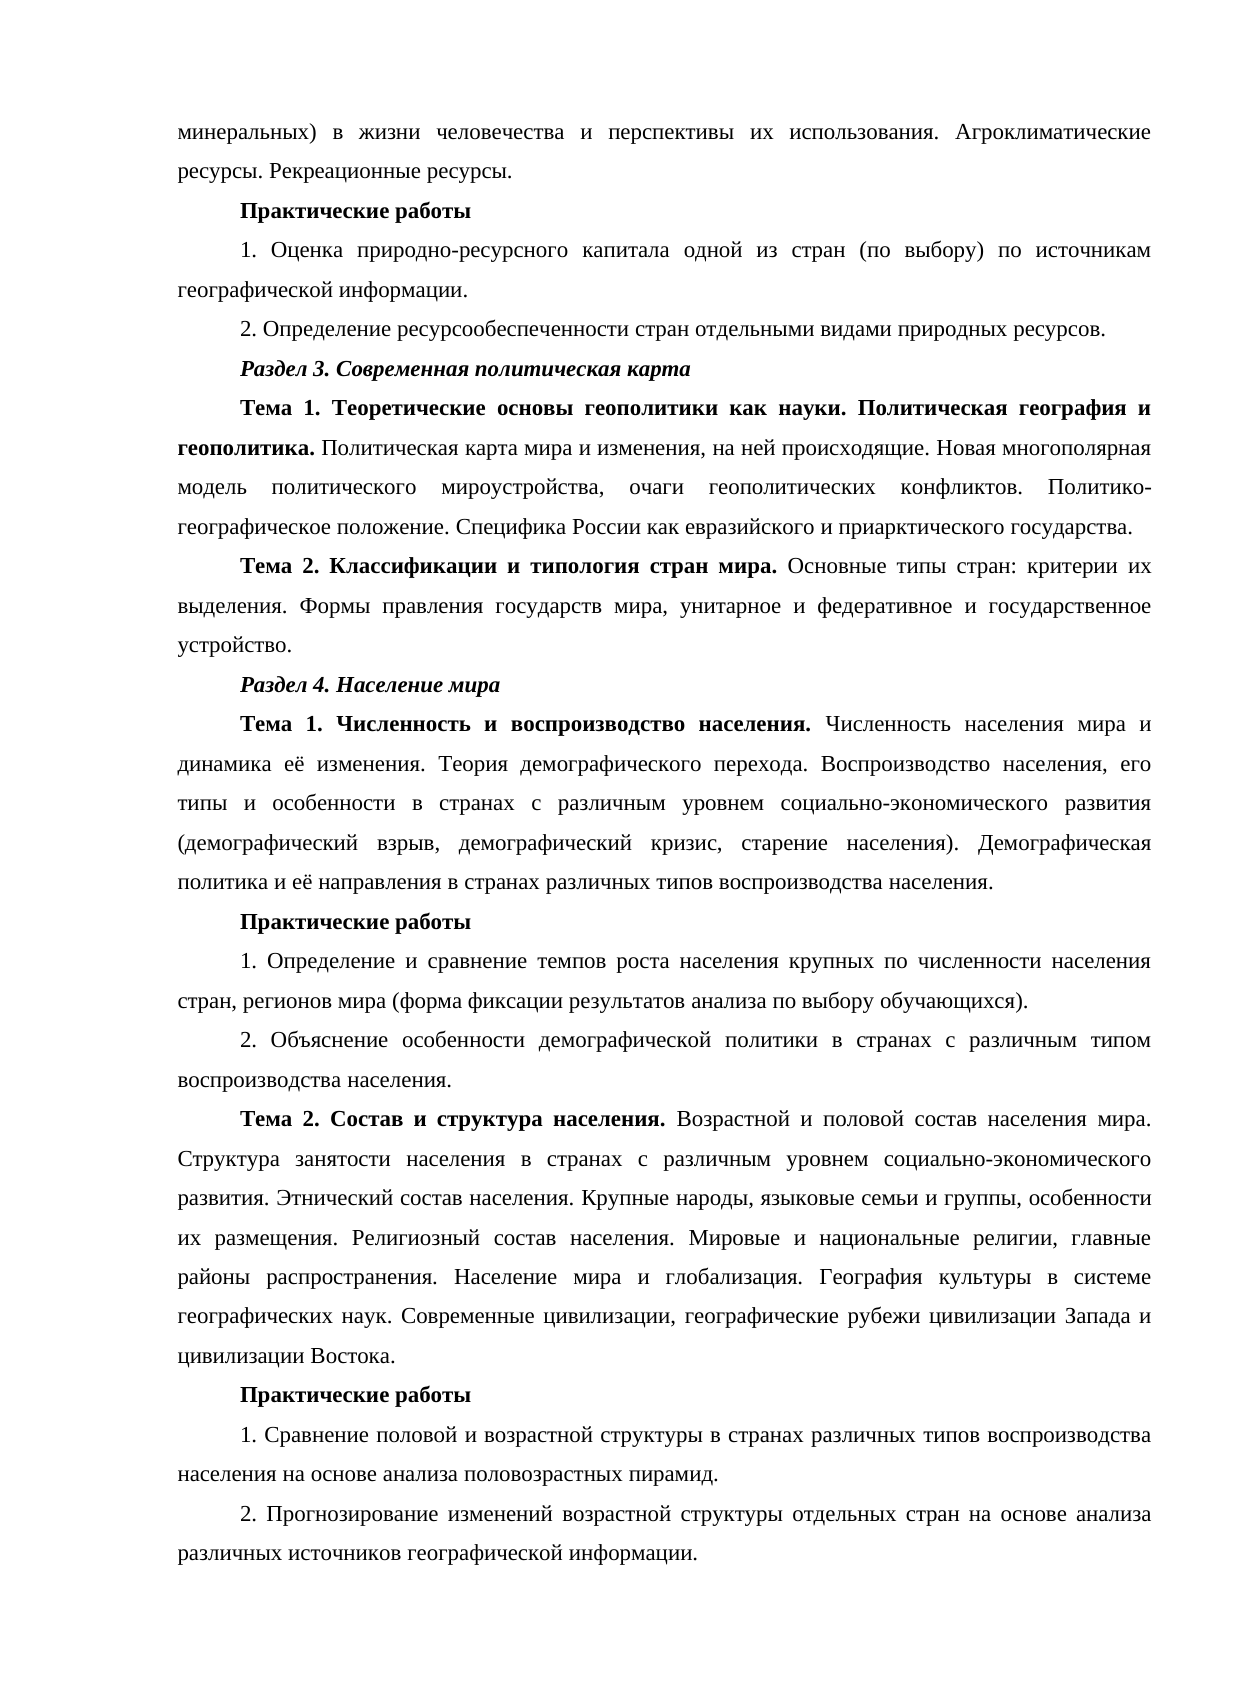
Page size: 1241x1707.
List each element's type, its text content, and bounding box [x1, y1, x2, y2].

text Практические работы [177, 197, 1152, 223]
text Практические работы [177, 908, 1152, 934]
text Раздел 3. Современная политическая карта [177, 355, 1152, 381]
text Тема 1. Теоретические основы геополитики как науки. Политическая география и геополитика. Политическая карта мира и изменения, на ней происходящие. Новая многополярная модель политического мироустройства, очаги геополитических конфликтов. Политико-географическое положение. Специфика России как евразийского и приарктического государства. [177, 394, 1152, 539]
text Практические работы [177, 1381, 1152, 1408]
text Тема 2. Классификации и типология стран мира. Основные типы стран: критерии их выделения. Формы правления государств мира, унитарное и федеративное и государственное устройство. [177, 552, 1152, 658]
text 2. Объяснение особенности демографической политики в странах с различным типом воспроизводства населения. [177, 1026, 1152, 1092]
text 2. Определение ресурсообеспеченности стран отдельными видами природных ресурсов. [177, 316, 1152, 342]
text Тема 2. Состав и структура населения. Возрастной и половой состав населения мира. Структура занятости населения в странах с различным уровнем социально-экономического развития. Этнический состав населения. Крупные народы, языковые семьи и группы, особенности их размещения. Религиозный состав населения. Мировые и национальные религии, главные районы распространения. Население мира и глобализация. География культуры в системе географических наук. Современные цивилизации, географические рубежи цивилизации Запада и цивилизации Востока. [177, 1105, 1152, 1368]
text 1. Определение и сравнение темпов роста населения крупных по численности населения стран, регионов мира (форма фиксации результатов анализа по выбору обучающихся). [177, 947, 1152, 1013]
text 1. Сравнение половой и возрастной структуры в странах различных типов воспроизводства населения на основе анализа половозрастных пирамид. [177, 1421, 1152, 1487]
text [177, 118, 1152, 184]
text 1. Оценка природно-ресурсного капитала одной из стран (по выбору) по источникам географической информации. [177, 237, 1152, 302]
text Раздел 4. Население мира [177, 671, 1152, 697]
text Тема 1. Численность и воспроизводство населения. Численность населения мира и динамика её изменения. Теория демографического перехода. Воспроизводство населения, его типы и особенности в странах с различным уровнем социально-экономического развития (демографический взрыв, демографический кризис, старение населения). Демографическая политика и её направления в странах различных типов воспроизводства населения. [177, 710, 1152, 894]
text 2. Прогнозирование изменений возрастной структуры отдельных стран на основе анализа различных источников географической информации. [177, 1500, 1152, 1566]
